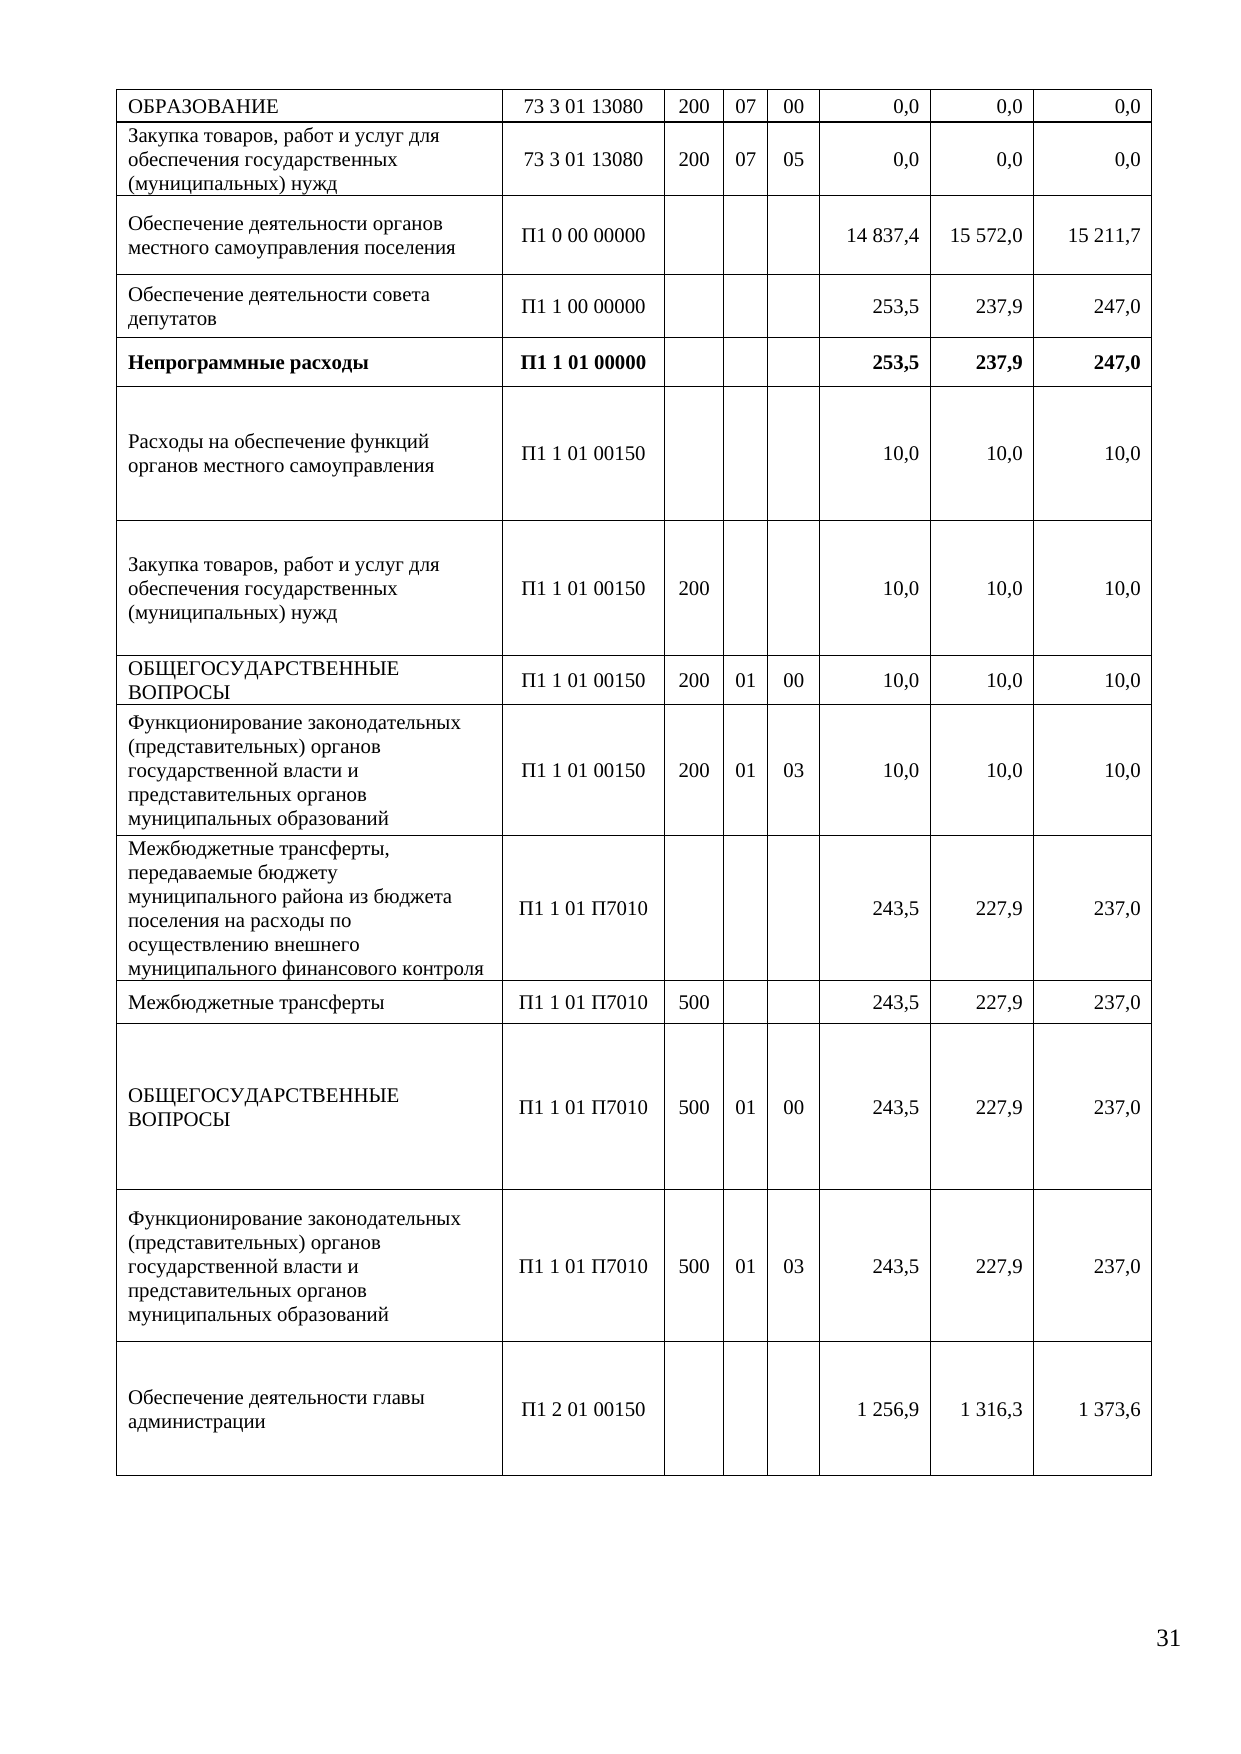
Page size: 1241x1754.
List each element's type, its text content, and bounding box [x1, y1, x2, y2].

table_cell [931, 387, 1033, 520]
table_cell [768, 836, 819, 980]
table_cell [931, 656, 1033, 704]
table_cell 247,0 [1034, 275, 1151, 337]
table_cell Обеспечение деятельности совета депутатов [117, 275, 502, 337]
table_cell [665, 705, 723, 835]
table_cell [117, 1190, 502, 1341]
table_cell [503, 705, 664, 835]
table_cell П1 1 01 00000 [503, 338, 664, 386]
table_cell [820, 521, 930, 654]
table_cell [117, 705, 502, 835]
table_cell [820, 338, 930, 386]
table_cell 200 [665, 90, 723, 121]
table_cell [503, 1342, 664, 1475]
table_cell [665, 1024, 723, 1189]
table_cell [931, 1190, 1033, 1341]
table_cell 07 [724, 123, 767, 195]
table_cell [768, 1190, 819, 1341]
table_cell П1 1 00 00000 [503, 275, 664, 337]
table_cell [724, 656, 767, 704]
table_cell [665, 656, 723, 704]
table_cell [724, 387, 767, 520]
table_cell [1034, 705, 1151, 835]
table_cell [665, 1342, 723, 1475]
table_cell 07 [724, 90, 767, 121]
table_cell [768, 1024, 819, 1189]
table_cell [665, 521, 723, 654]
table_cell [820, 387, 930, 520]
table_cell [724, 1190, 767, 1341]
table_cell [724, 196, 767, 274]
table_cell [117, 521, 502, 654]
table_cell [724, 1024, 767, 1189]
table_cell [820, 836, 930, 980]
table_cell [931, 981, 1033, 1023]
table_cell 15 211,7 [1034, 196, 1151, 274]
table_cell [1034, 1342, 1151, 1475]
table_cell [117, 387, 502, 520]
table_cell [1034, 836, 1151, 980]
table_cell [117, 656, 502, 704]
table_cell Непрограммные расходы [117, 338, 502, 386]
table_cell ОБРАЗОВАНИЕ [117, 90, 502, 121]
table_cell 0,0 [931, 90, 1033, 121]
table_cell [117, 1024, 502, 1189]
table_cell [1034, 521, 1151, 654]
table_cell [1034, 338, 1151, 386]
table_cell 0,0 [820, 123, 930, 195]
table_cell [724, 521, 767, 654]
table_cell [665, 338, 723, 386]
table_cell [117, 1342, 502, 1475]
table_cell 05 [768, 123, 819, 195]
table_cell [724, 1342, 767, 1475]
table_cell 200 [665, 123, 723, 195]
table_cell [724, 275, 767, 337]
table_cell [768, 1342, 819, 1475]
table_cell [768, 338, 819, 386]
table_cell Обеспечение деятельности органов местного самоуправления поселения [117, 196, 502, 274]
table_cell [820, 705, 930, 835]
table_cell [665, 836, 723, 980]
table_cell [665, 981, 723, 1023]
table_cell 00 [768, 90, 819, 121]
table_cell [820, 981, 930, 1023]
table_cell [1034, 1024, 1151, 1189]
table_cell [665, 196, 723, 274]
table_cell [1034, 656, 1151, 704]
table_cell 73 3 01 13080 [503, 90, 664, 121]
table_cell 0,0 [931, 123, 1033, 195]
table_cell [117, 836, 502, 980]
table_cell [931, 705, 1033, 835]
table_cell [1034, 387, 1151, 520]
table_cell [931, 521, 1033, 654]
table_cell 237,9 [931, 275, 1033, 337]
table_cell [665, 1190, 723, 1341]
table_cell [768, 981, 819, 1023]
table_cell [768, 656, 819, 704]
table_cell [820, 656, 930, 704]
table_cell [768, 196, 819, 274]
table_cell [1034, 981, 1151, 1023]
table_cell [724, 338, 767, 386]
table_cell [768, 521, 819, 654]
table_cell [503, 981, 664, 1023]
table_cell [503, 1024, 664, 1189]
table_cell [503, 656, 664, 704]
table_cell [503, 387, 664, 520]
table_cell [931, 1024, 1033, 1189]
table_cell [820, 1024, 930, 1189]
table_cell 73 3 01 13080 [503, 123, 664, 195]
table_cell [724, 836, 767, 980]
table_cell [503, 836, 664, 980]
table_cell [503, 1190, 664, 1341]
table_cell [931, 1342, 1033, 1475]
table_cell 0,0 [820, 90, 930, 121]
table_cell [665, 275, 723, 337]
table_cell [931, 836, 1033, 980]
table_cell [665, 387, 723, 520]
table_cell 0,0 [1034, 90, 1151, 121]
table_cell [768, 275, 819, 337]
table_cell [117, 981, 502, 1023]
table_cell 15 572,0 [931, 196, 1033, 274]
table_cell 0,0 [1034, 123, 1151, 195]
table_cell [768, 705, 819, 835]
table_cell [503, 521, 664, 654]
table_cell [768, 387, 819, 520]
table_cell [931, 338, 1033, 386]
table_cell 253,5 [820, 275, 930, 337]
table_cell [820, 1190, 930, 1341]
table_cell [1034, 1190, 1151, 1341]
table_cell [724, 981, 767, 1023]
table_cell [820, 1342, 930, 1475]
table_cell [117, 123, 502, 195]
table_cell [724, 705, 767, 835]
table_cell 14 837,4 [820, 196, 930, 274]
table_cell П1 0 00 00000 [503, 196, 664, 274]
